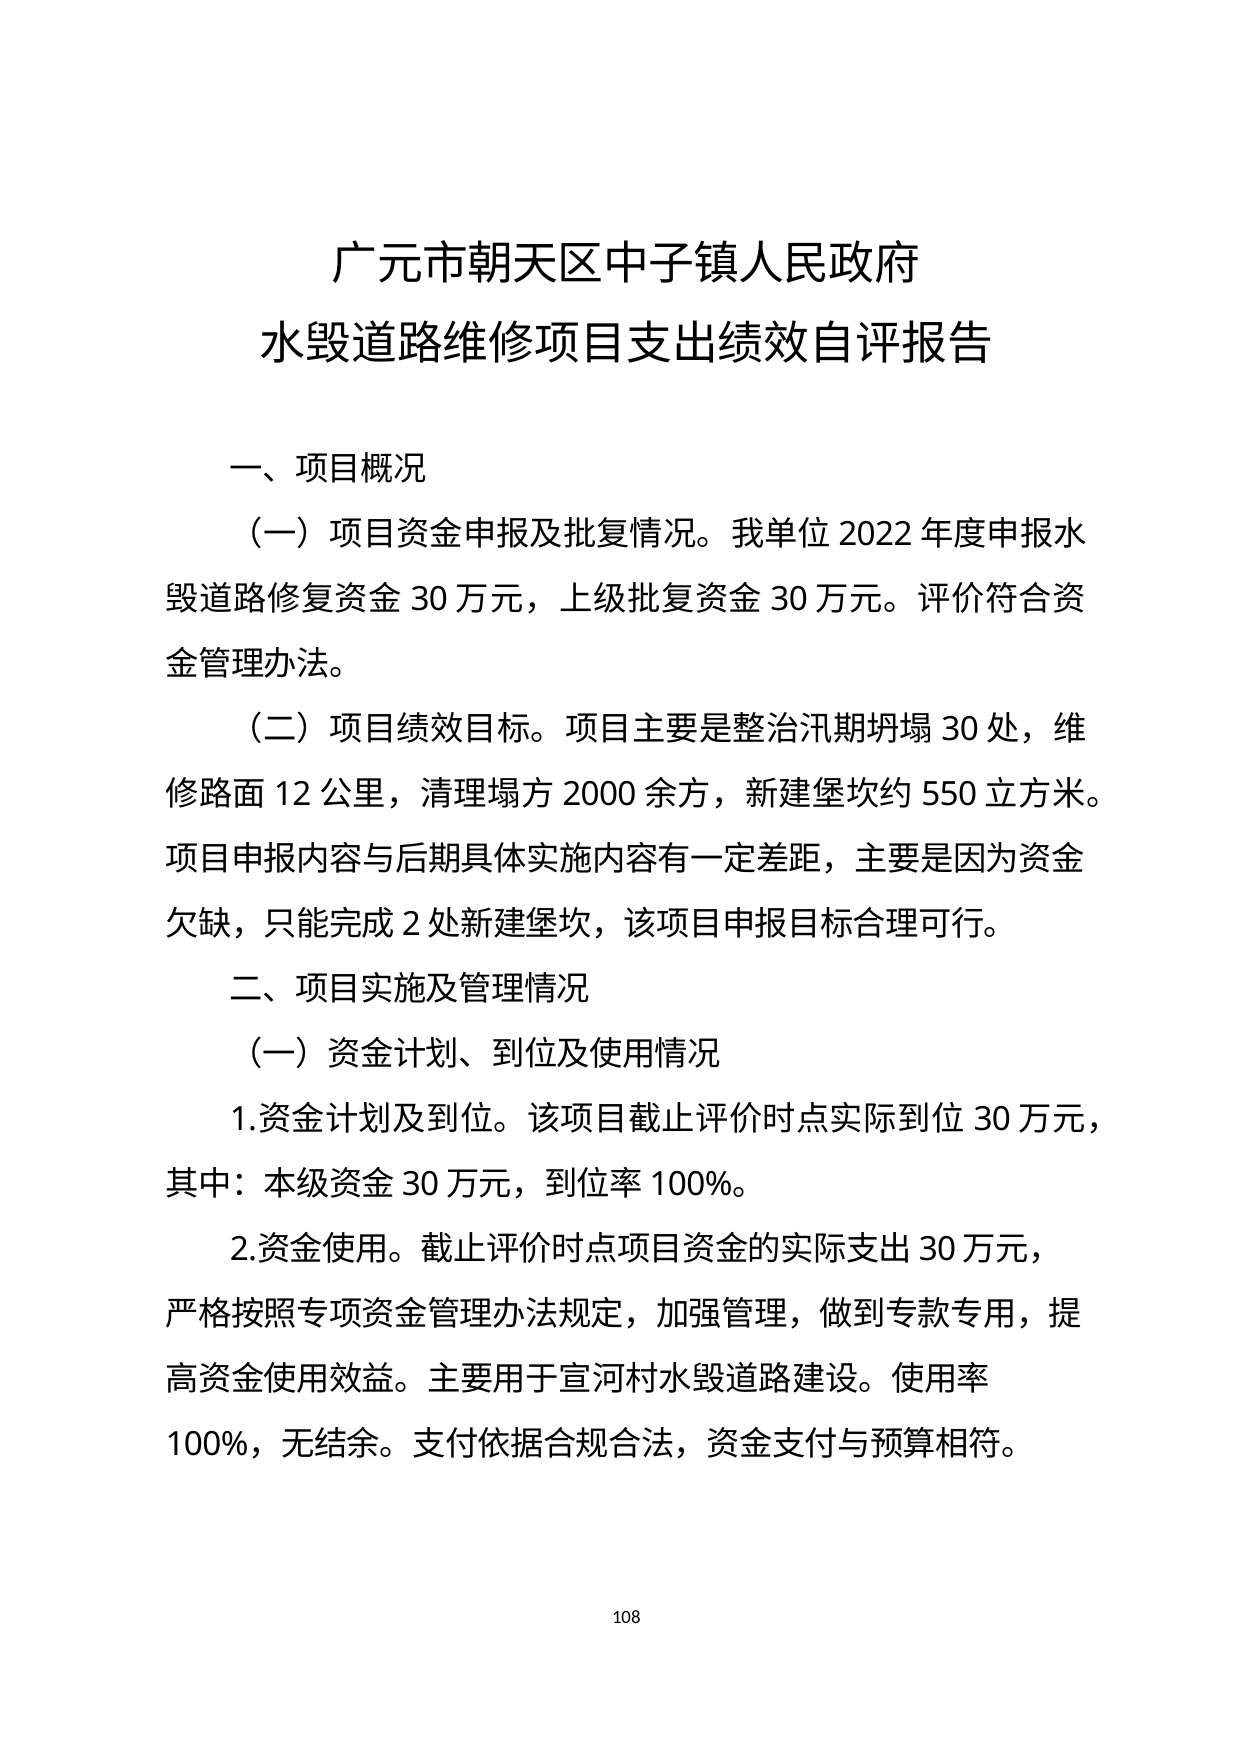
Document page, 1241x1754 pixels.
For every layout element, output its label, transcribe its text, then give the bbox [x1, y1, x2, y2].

text 一、项目概况 [165, 434, 1087, 499]
text （二）项目绩效目标。项目主要是整治汛期坍塌30处，维修路面12公里，清理塌方2000余方，新建堡坎约550立方米。项目申报内容与后期具体实施内容有一定差距，主要是因为资金欠缺，只能完成2处新建堡坎，该项目申报目标合理可行。 [165, 694, 1087, 954]
text （一）项目资金申报及批复情况。我单位2022年度申报水毁道路修复资金30万元，上级批复资金30万元。评价符合资金管理办法。 [165, 499, 1087, 694]
text 2.资金使用。截止评价时点项目资金的实际支出30万元，严格按照专项资金管理办法规定，加强管理，做到专款专用，提高资金使用效益。主要用于宣河村水毁道路建设。使用率100%，无结余。支付依据合规合法，资金支付与预算相符。 [165, 1214, 1087, 1474]
text 广元市朝天区中子镇人民政府 [165, 233, 1087, 291]
text （一）资金计划、到位及使用情况 [165, 1019, 1087, 1084]
text 1.资金计划及到位。该项目截止评价时点实际到位30万元，其中：本级资金30万元，到位率100%。 [165, 1084, 1087, 1214]
text 二、项目实施及管理情况 [165, 954, 1087, 1019]
text 水毁道路维修项目支出绩效自评报告 [165, 291, 1087, 389]
